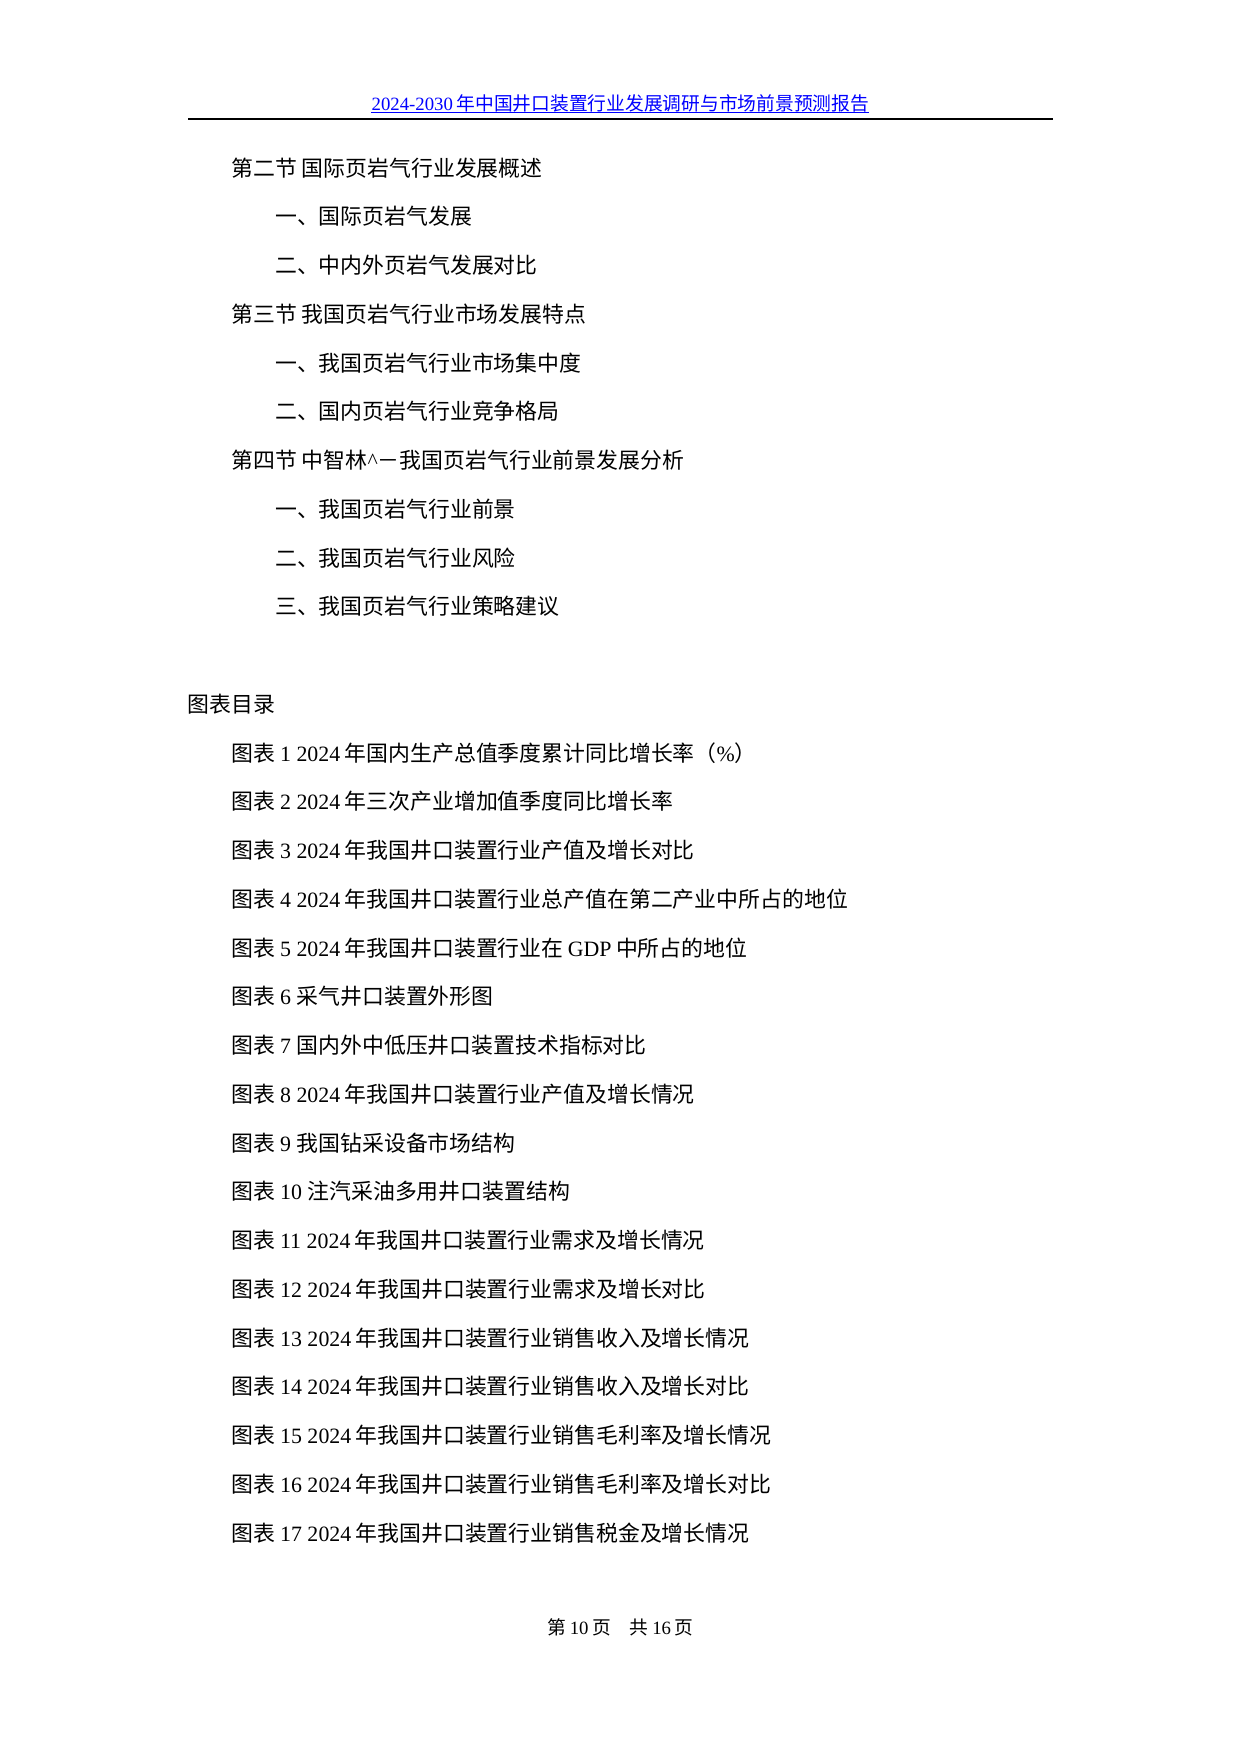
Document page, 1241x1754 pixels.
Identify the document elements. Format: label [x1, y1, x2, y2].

text [187, 150, 1053, 1548]
